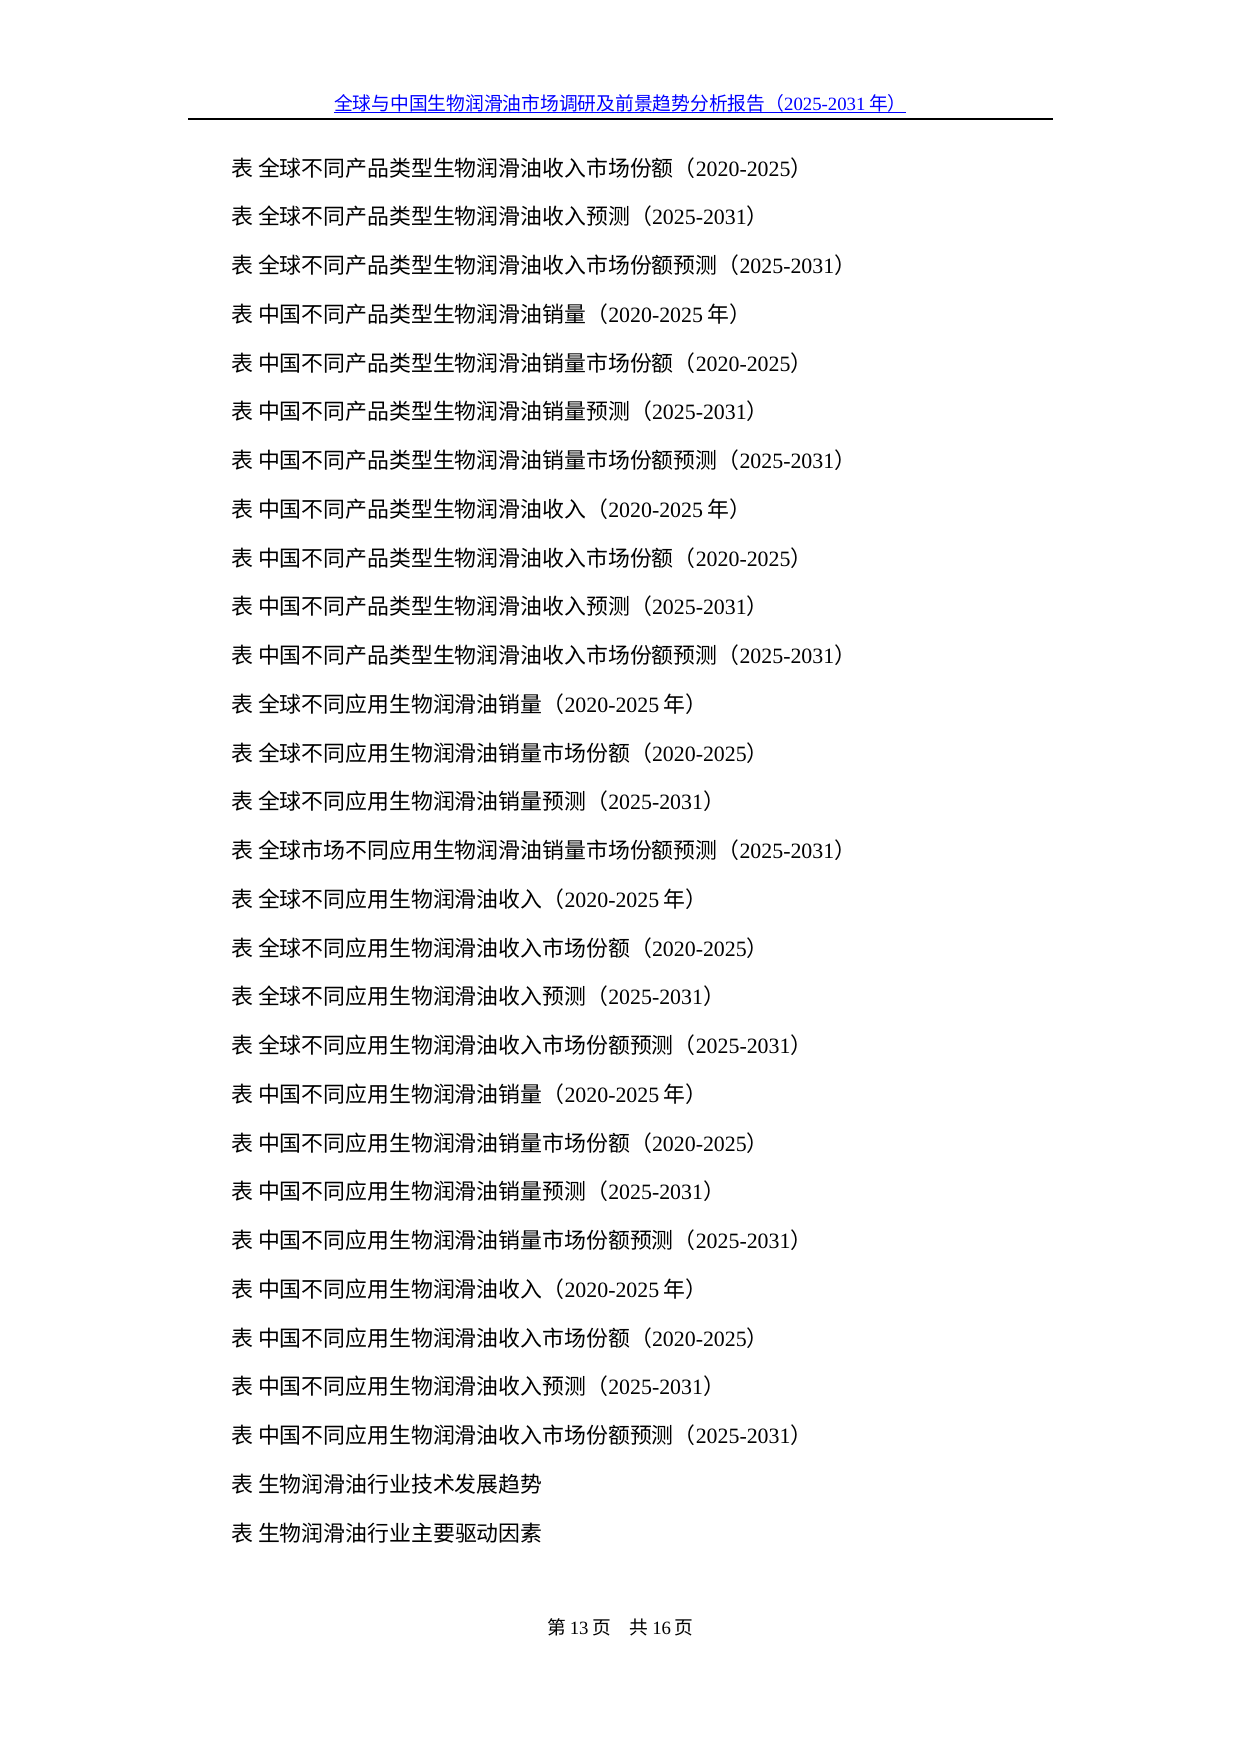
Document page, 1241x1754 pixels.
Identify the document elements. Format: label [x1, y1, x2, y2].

text [187, 150, 1053, 1548]
